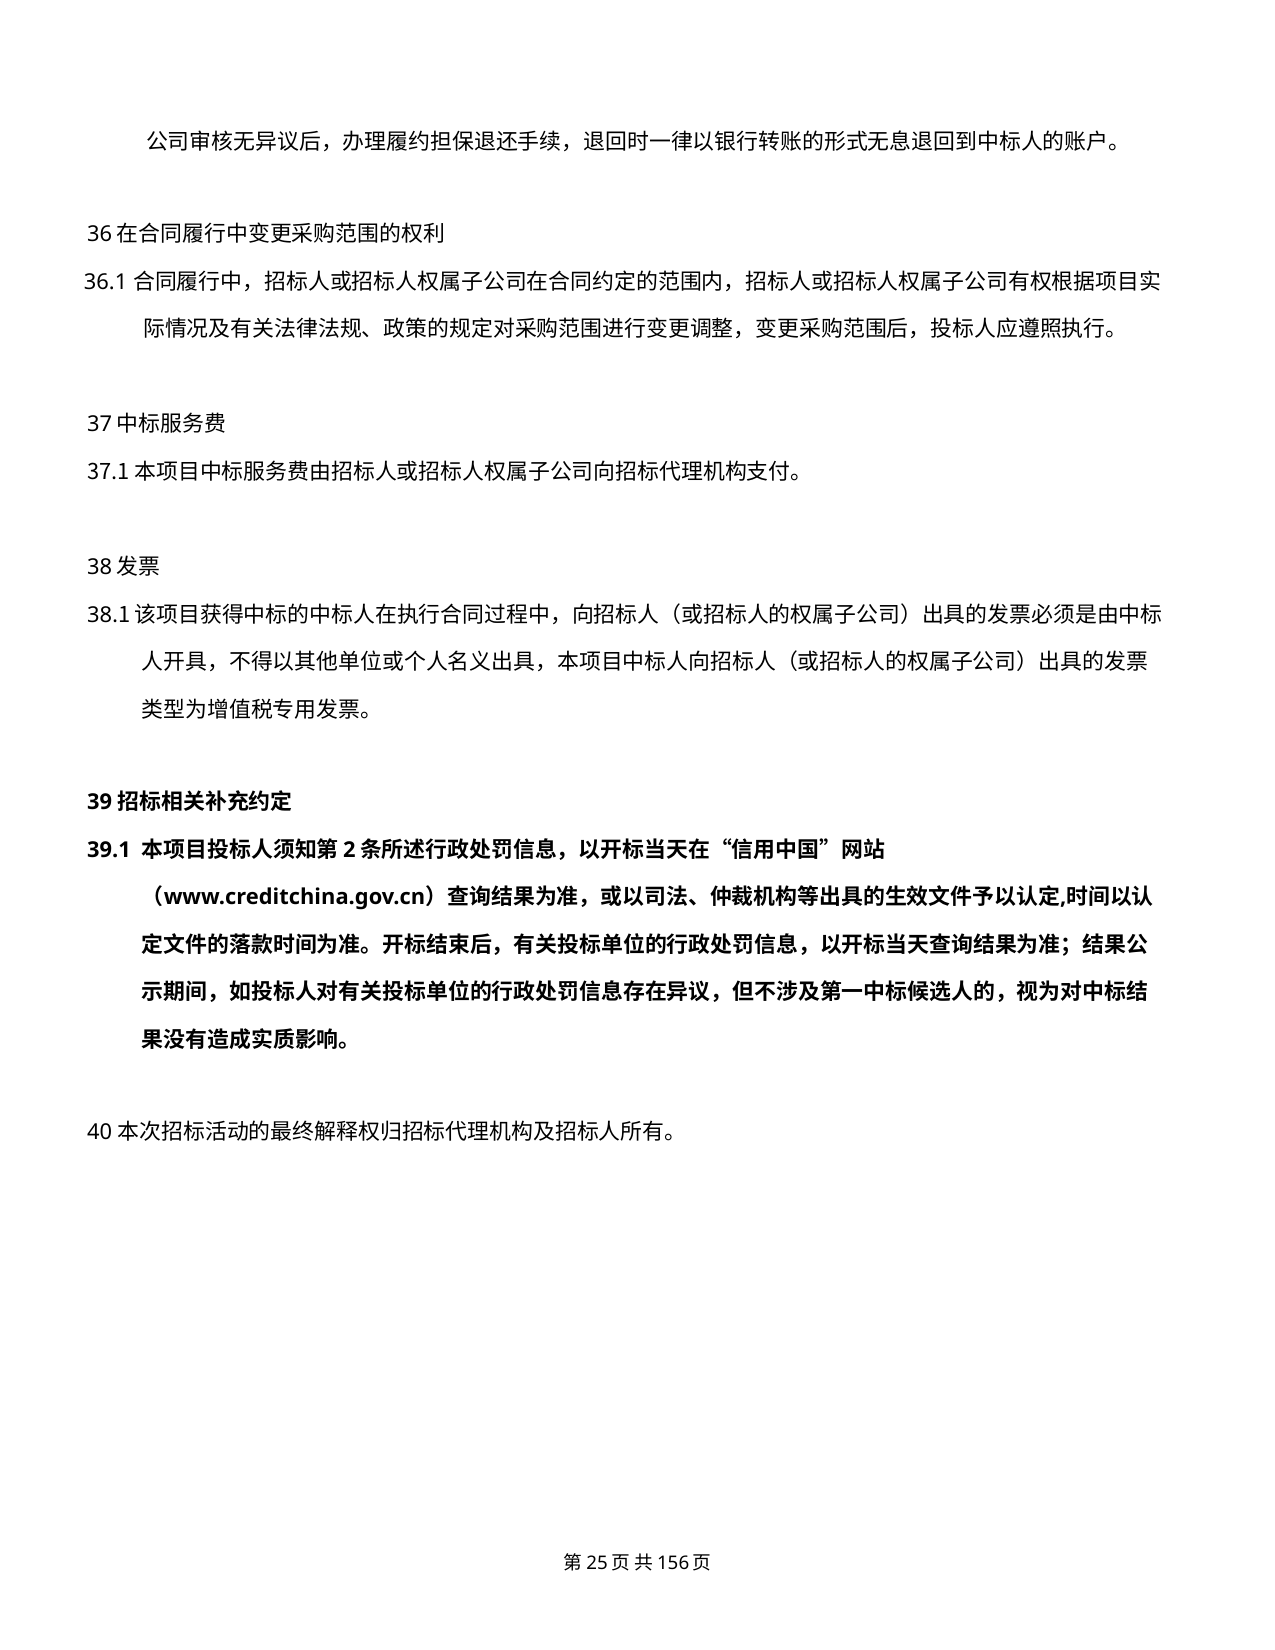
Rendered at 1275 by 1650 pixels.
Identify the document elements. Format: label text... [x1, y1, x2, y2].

text 39 招标相关补充约定 [87, 784, 1166, 816]
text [87, 124, 1166, 156]
text 40 本次招标活动的最终解释权归招标代理机构及招标人所有。 [87, 1114, 1166, 1146]
text 39.1 本项目投标人须知第2条所述行政处罚信息，以开标当天在“信用中国”网站（www.creditchina.gov.cn）查询结果为准，或以司法、仲裁机构等出具的生效文件予以认定,时间以认定文件的落款时间为准。开标结束后，有关投标单位的行政处罚信息，以开标当天查询结果为准；结果公示期间，如投标人对有关投标单位的行政处罚信息存在异议，但不涉及第一中标候选人的，视为对中标结果没有造成实质影响。 [87, 832, 1166, 1053]
text 37 中标服务费 [87, 406, 1166, 438]
text 38.1该项目获得中标的中标人在执行合同过程中，向招标人（或招标人的权属子公司）出具的发票必须是由中标人开具，不得以其他单位或个人名义出具，本项目中标人向招标人（或招标人的权属子公司）出具的发票类型为增值税专用发票。 [87, 597, 1166, 723]
text 38 发票 [87, 549, 1166, 581]
text 36.1 合同履行中，招标人或招标人权属子公司在合同约定的范围内，招标人或招标人权属子公司有权根据项目实际情况及有关法律法规、政策的规定对采购范围进行变更调整，变更采购范围后，投标人应遵照执行。 [84, 264, 1166, 343]
text 36 在合同履行中变更采购范围的权利 [87, 216, 1166, 248]
text 37.1 本项目中标服务费由招标人或招标人权属子公司向招标代理机构支付。 [87, 454, 1166, 486]
